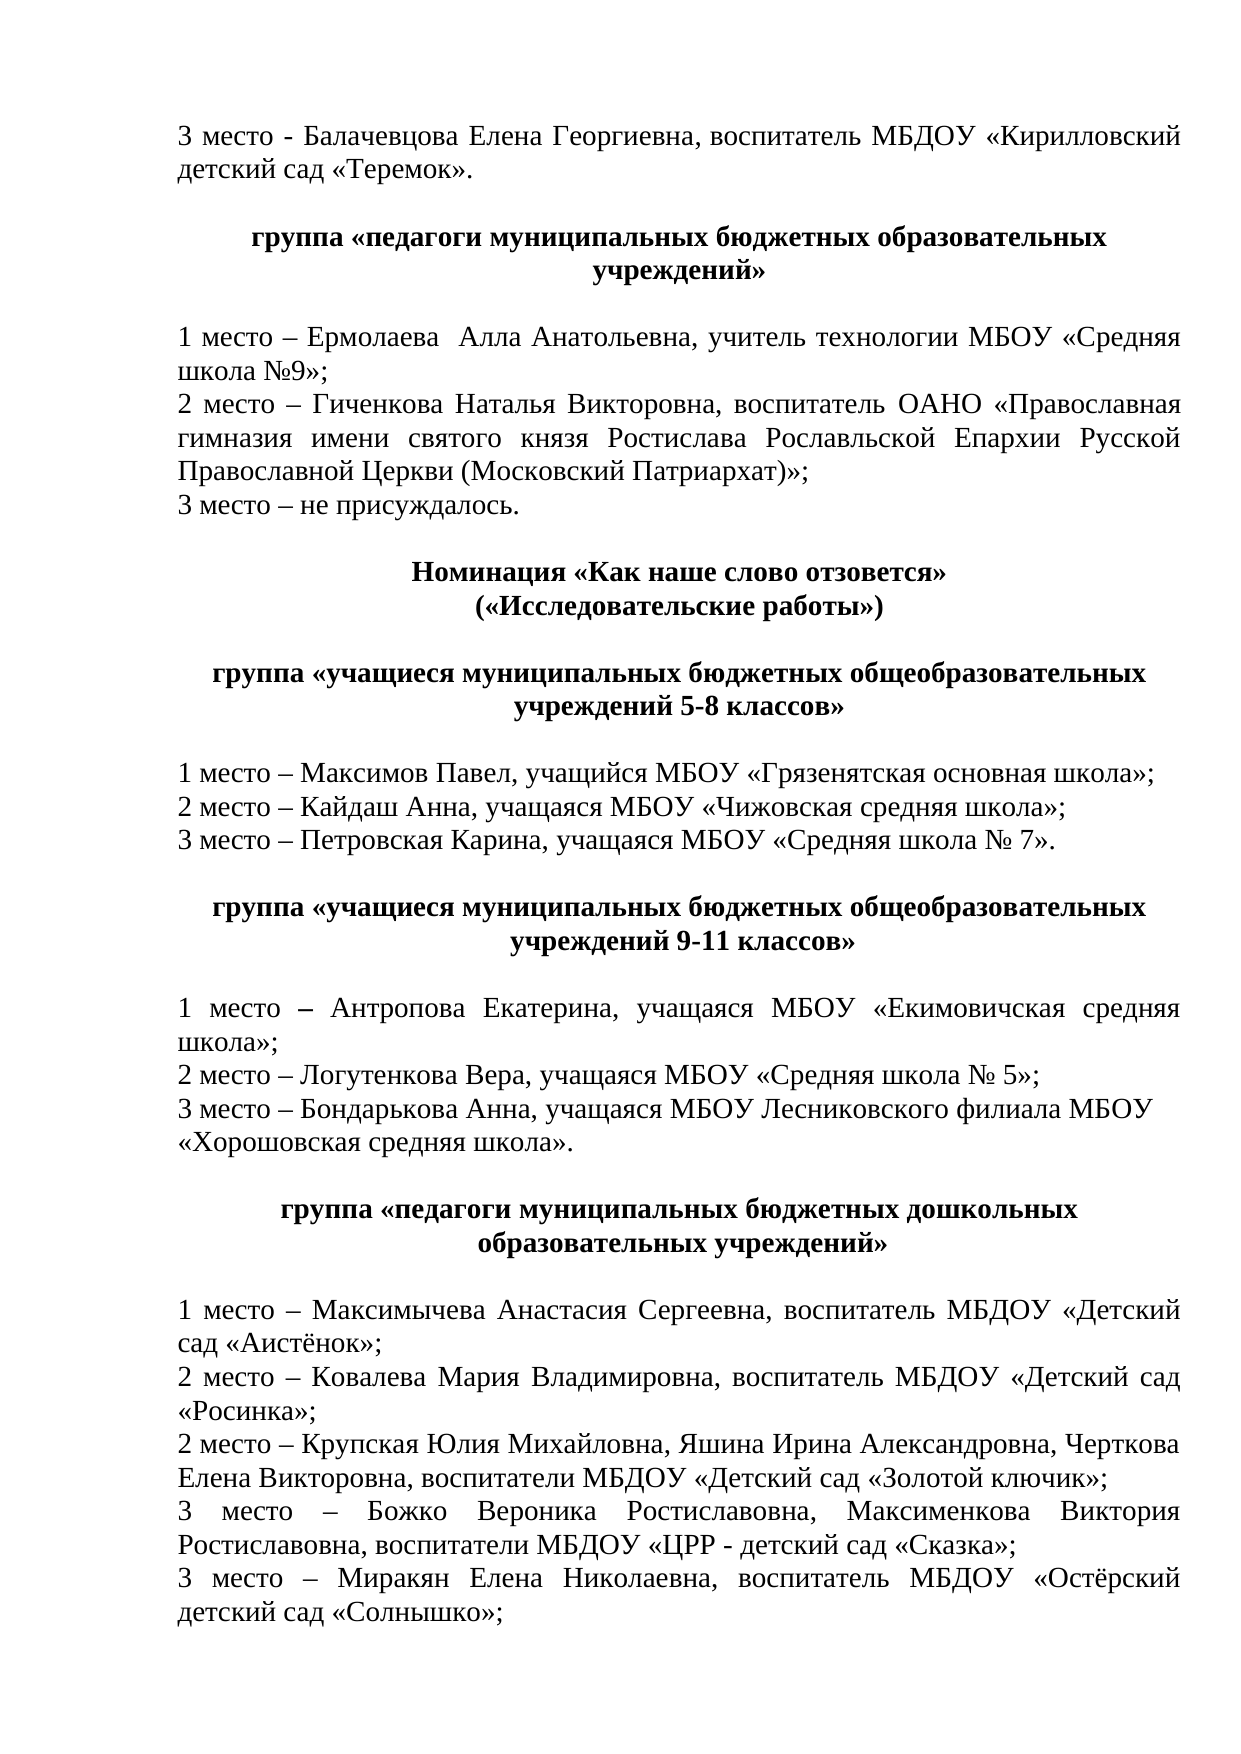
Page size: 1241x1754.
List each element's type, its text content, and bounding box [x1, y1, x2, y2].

text 1 место – Максимов Павел, учащийся МБОУ «Грязенятская основная школа»; [177, 755, 1181, 789]
text образовательных учреждений» [177, 1225, 1181, 1258]
text группа «педагоги муниципальных бюджетных образовательных [177, 219, 1181, 252]
text 3 место – не присуждалось. [177, 487, 1181, 521]
text 3 место – Миракян Елена Николаевна, воспитатель МБДОУ «Остёрский детский сад «Солнышко»; [177, 1560, 1181, 1627]
text учреждений 9-11 классов» [177, 923, 1181, 957]
text 1 место – Максимычева Анастасия Сергеевна, воспитатель МБДОУ «Детский сад «Аистёнок»; [177, 1292, 1181, 1359]
text («Исследовательские работы») [177, 588, 1181, 621]
text группа «педагоги муниципальных бюджетных дошкольных [177, 1191, 1181, 1225]
text 2 место – Крупская Юлия Михайловна, Яшина Ирина Александровна, Черткова Елена Викторовна, воспитатели МБДОУ «Детский сад «Золотой ключик»; [177, 1426, 1181, 1493]
text 1 место – Ермолаева Алла Анатольевна, учитель технологии МБОУ «Средняя школа №9»; [177, 319, 1181, 386]
text 3 место - Балачевцова Елена Георгиевна, воспитатель МБДОУ «Кирилловский детский сад «Теремок». [177, 118, 1181, 185]
text учреждений» [177, 252, 1181, 286]
text группа «учащиеся муниципальных бюджетных общеобразовательных учреждений 5-8 классов» [177, 655, 1181, 722]
text 2 место – Ковалева Мария Владимировна, воспитатель МБДОУ «Детский сад «Росинка»; [177, 1359, 1181, 1426]
text 3 место – Божко Вероника Ростиславовна, Максименкова Виктория Ростиславовна, воспитатели МБДОУ «ЦРР - детский сад «Сказка»; [177, 1493, 1181, 1560]
text 1 место – Антропова Екатерина, учащаяся МБОУ «Екимовичская средняя школа»; [177, 990, 1181, 1057]
text Номинация «Как наше слово отзовется» [177, 554, 1181, 588]
text 3 место – Бондарькова Анна, учащаяся МБОУ Лесниковского филиала МБОУ «Хорошовская средняя школа». [177, 1091, 1181, 1158]
text 2 место – Логутенкова Вера, учащаяся МБОУ «Средняя школа № 5»; [177, 1057, 1181, 1091]
text 3 место – Петровская Карина, учащаяся МБОУ «Средняя школа № 7». [177, 822, 1181, 856]
text 2 место – Гиченкова Наталья Викторовна, воспитатель ОАНО «Православная гимназия имени святого князя Ростислава Рославльской Епархии Русской Православной Церкви (Московский Патриархат)»; [177, 386, 1181, 487]
text группа «учащиеся муниципальных бюджетных общеобразовательных [177, 889, 1181, 923]
text 2 место – Кайдаш Анна, учащаяся МБОУ «Чижовская средняя школа»; [177, 789, 1181, 822]
